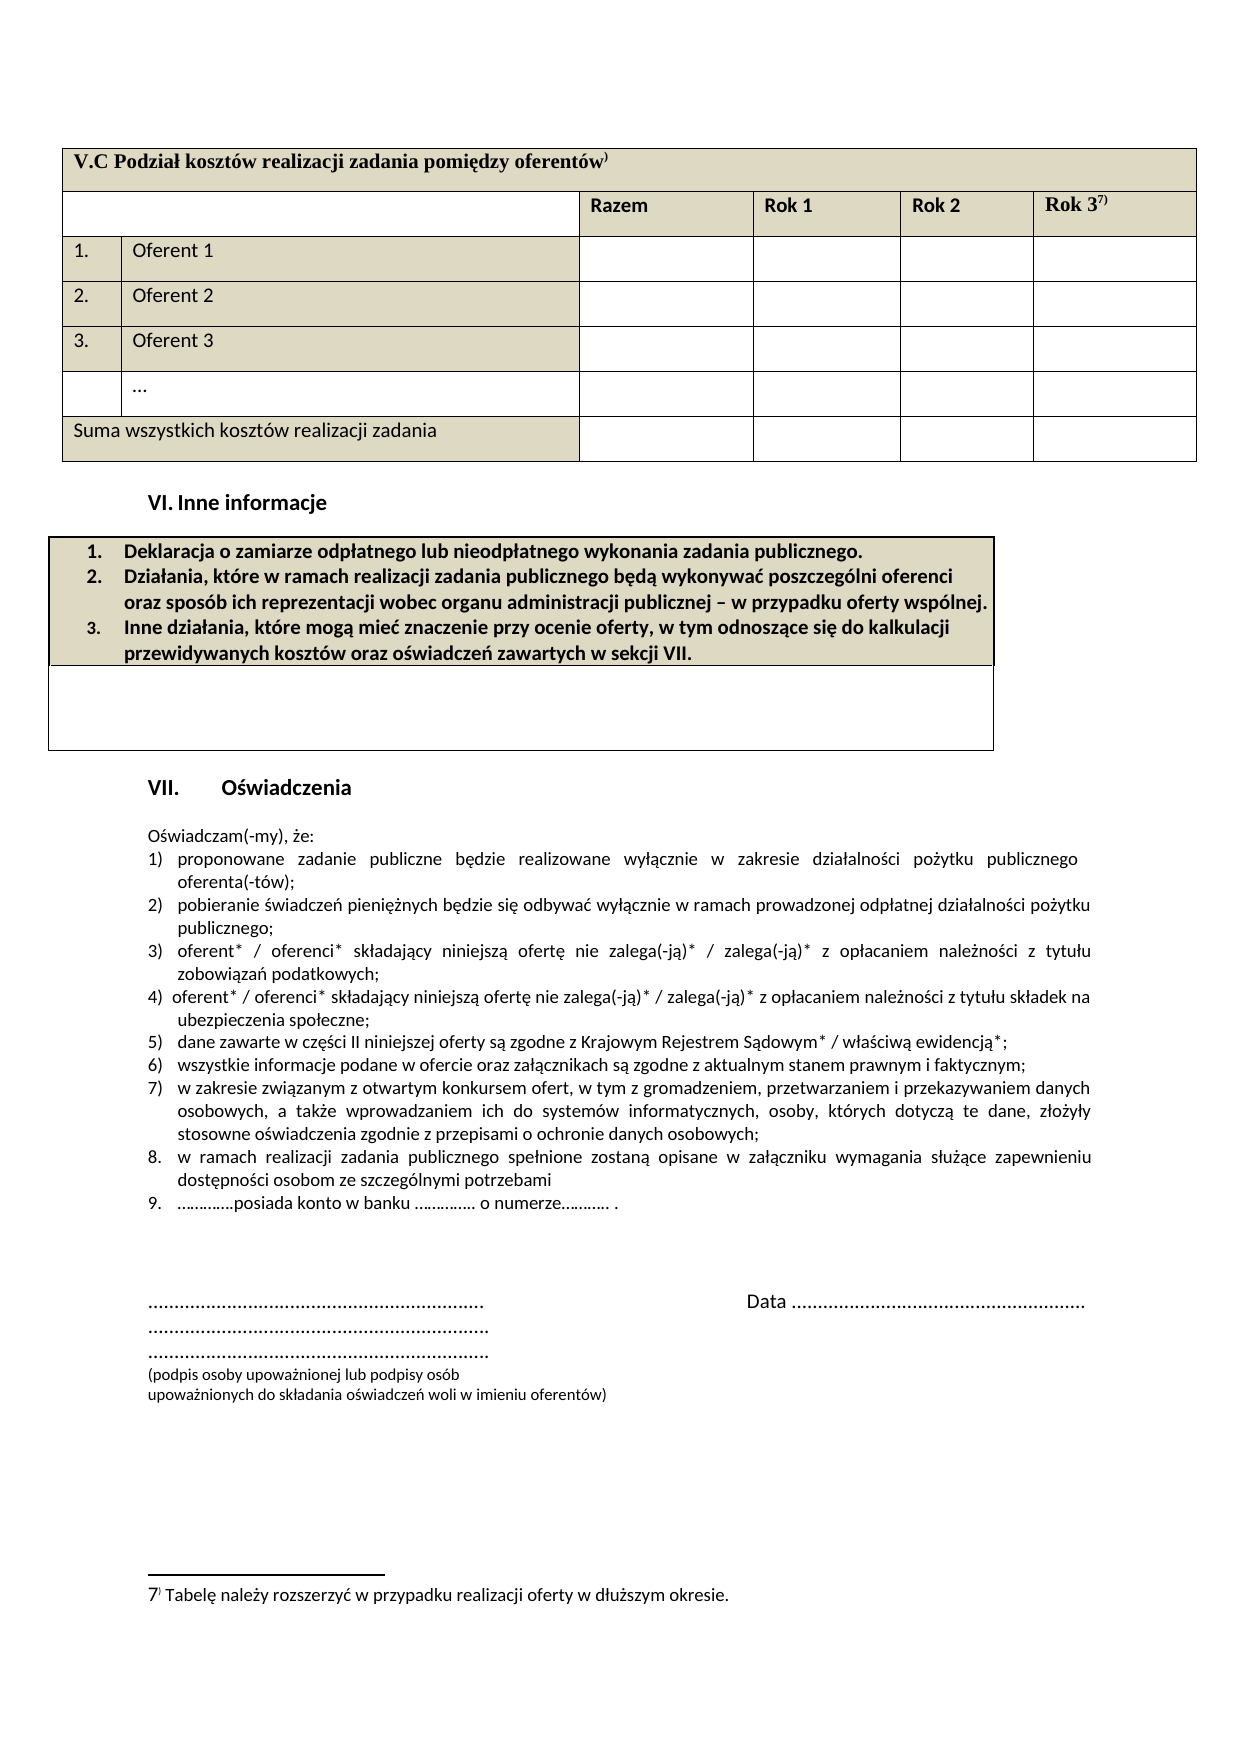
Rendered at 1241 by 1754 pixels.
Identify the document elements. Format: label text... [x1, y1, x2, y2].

table_cell [1034, 327, 1196, 371]
text Oświadczam(-my), że: [148, 824, 1093, 847]
table_cell Razem [580, 192, 753, 236]
table_cell [580, 237, 753, 281]
text 3) oferent* / oferenci* składający niniejszą ofertę nie zalega(-ją)* / zalega(-ją)* z opłacaniem należności z tytułu zobowiązań podatkowych; [148, 939, 1093, 985]
table_cell [580, 282, 753, 326]
text 7) w zakresie związanym z otwartym konkursem ofert, w tym z gromadzeniem, przetwarzaniem i przekazywaniem danych osobowych, a także wprowadzaniem ich do systemów informatycznych, osoby, których dotyczą te dane, złożyły stosowne oświadczenia zgodnie z przepisami o ochronie danych osobowych; [148, 1077, 1093, 1145]
table_cell [49, 665, 993, 749]
table_cell [754, 417, 900, 461]
table_cell [580, 417, 753, 461]
table_cell Rok 3) [1034, 192, 1196, 236]
text ................................................................. [148, 1313, 1093, 1339]
text 9. ………….posiada konto w banku ………….. o numerze……….. . [148, 1191, 1093, 1214]
table_cell Oferent 1 [122, 237, 579, 281]
table_cell [901, 327, 1033, 371]
table_cell [1034, 237, 1196, 281]
table_cell [1034, 282, 1196, 326]
text ................................................................ Data ........................................................ [148, 1288, 1093, 1313]
table_cell Oferent 2 [122, 282, 579, 326]
text VI. Inne informacje [148, 488, 1093, 516]
table_cell Rok 2 [901, 192, 1033, 236]
text 4) oferent* / oferenci* składający niniejszą ofertę nie zalega(-ją)* / zalega(-ją)* z opłacaniem należności z tytułu składek na ubezpieczenia społeczne; [148, 985, 1093, 1031]
table_cell [1034, 417, 1196, 461]
table_cell [901, 282, 1033, 326]
text VII. Oświadczenia [148, 773, 1093, 802]
table_cell Rok 1 [754, 192, 900, 236]
table_cell … [122, 372, 579, 416]
table_header Deklaracja o zamiarze odpłatnego lub nieodpłatnego wykonania zadania publicznego. Działania, które w ramach realizacji zadania publicznego będą wykonywać poszczególni oferenci oraz sposób ich reprezentacji wobec organu administracji publicznej – w przypadku oferty wspólnej. Inne działania, które mogą mieć znaczenie przy ocenie oferty, w tym odnoszące się do kalkulacji przewidywanych kosztów oraz oświadczeń zawartych w sekcji VII. [50, 538, 993, 665]
text 2) pobieranie świadczeń pieniężnych będzie się odbywać wyłącznie w ramach prowadzonej odpłatnej działalności pożytku publicznego; [148, 893, 1093, 939]
text ................................................................. [148, 1339, 1093, 1364]
table_cell 2. [63, 282, 121, 326]
text upoważnionych do składania oświadczeń woli w imieniu oferentów) [148, 1384, 1093, 1405]
table_cell [754, 327, 900, 371]
text 6) wszystkie informacje podane w ofercie oraz załącznikach są zgodne z aktualnym stanem prawnym i faktycznym; [148, 1054, 1093, 1077]
table_cell 3. [63, 327, 121, 371]
text 1) proponowane zadanie publiczne będzie realizowane wyłącznie w zakresie działalności pożytku publicznego oferenta(-tów); [148, 847, 1093, 893]
table_cell Suma wszystkich kosztów realizacji zadania [63, 417, 579, 461]
table_cell [63, 372, 121, 416]
table_cell [754, 282, 900, 326]
table_cell [754, 237, 900, 281]
text 8. w ramach realizacji zadania publicznego spełnione zostaną opisane w załączniku wymagania służące zapewnieniu dostępności osobom ze szczególnymi potrzebami [148, 1145, 1093, 1191]
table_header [63, 149, 1196, 191]
table_cell [901, 372, 1033, 416]
table_cell [754, 372, 900, 416]
table_cell [63, 192, 579, 236]
table_cell 1. [63, 237, 121, 281]
table_cell [901, 417, 1033, 461]
table_cell [1034, 372, 1196, 416]
text 5) dane zawarte w części II niniejszej oferty są zgodne z Krajowym Rejestrem Sądowym* / właściwą ewidencją*; [148, 1031, 1093, 1054]
table_cell [901, 237, 1033, 281]
table_cell [580, 327, 753, 371]
text (podpis osoby upoważnionej lub podpisy osób [148, 1364, 1093, 1384]
table_cell [580, 372, 753, 416]
table_cell Oferent 3 [122, 327, 579, 371]
